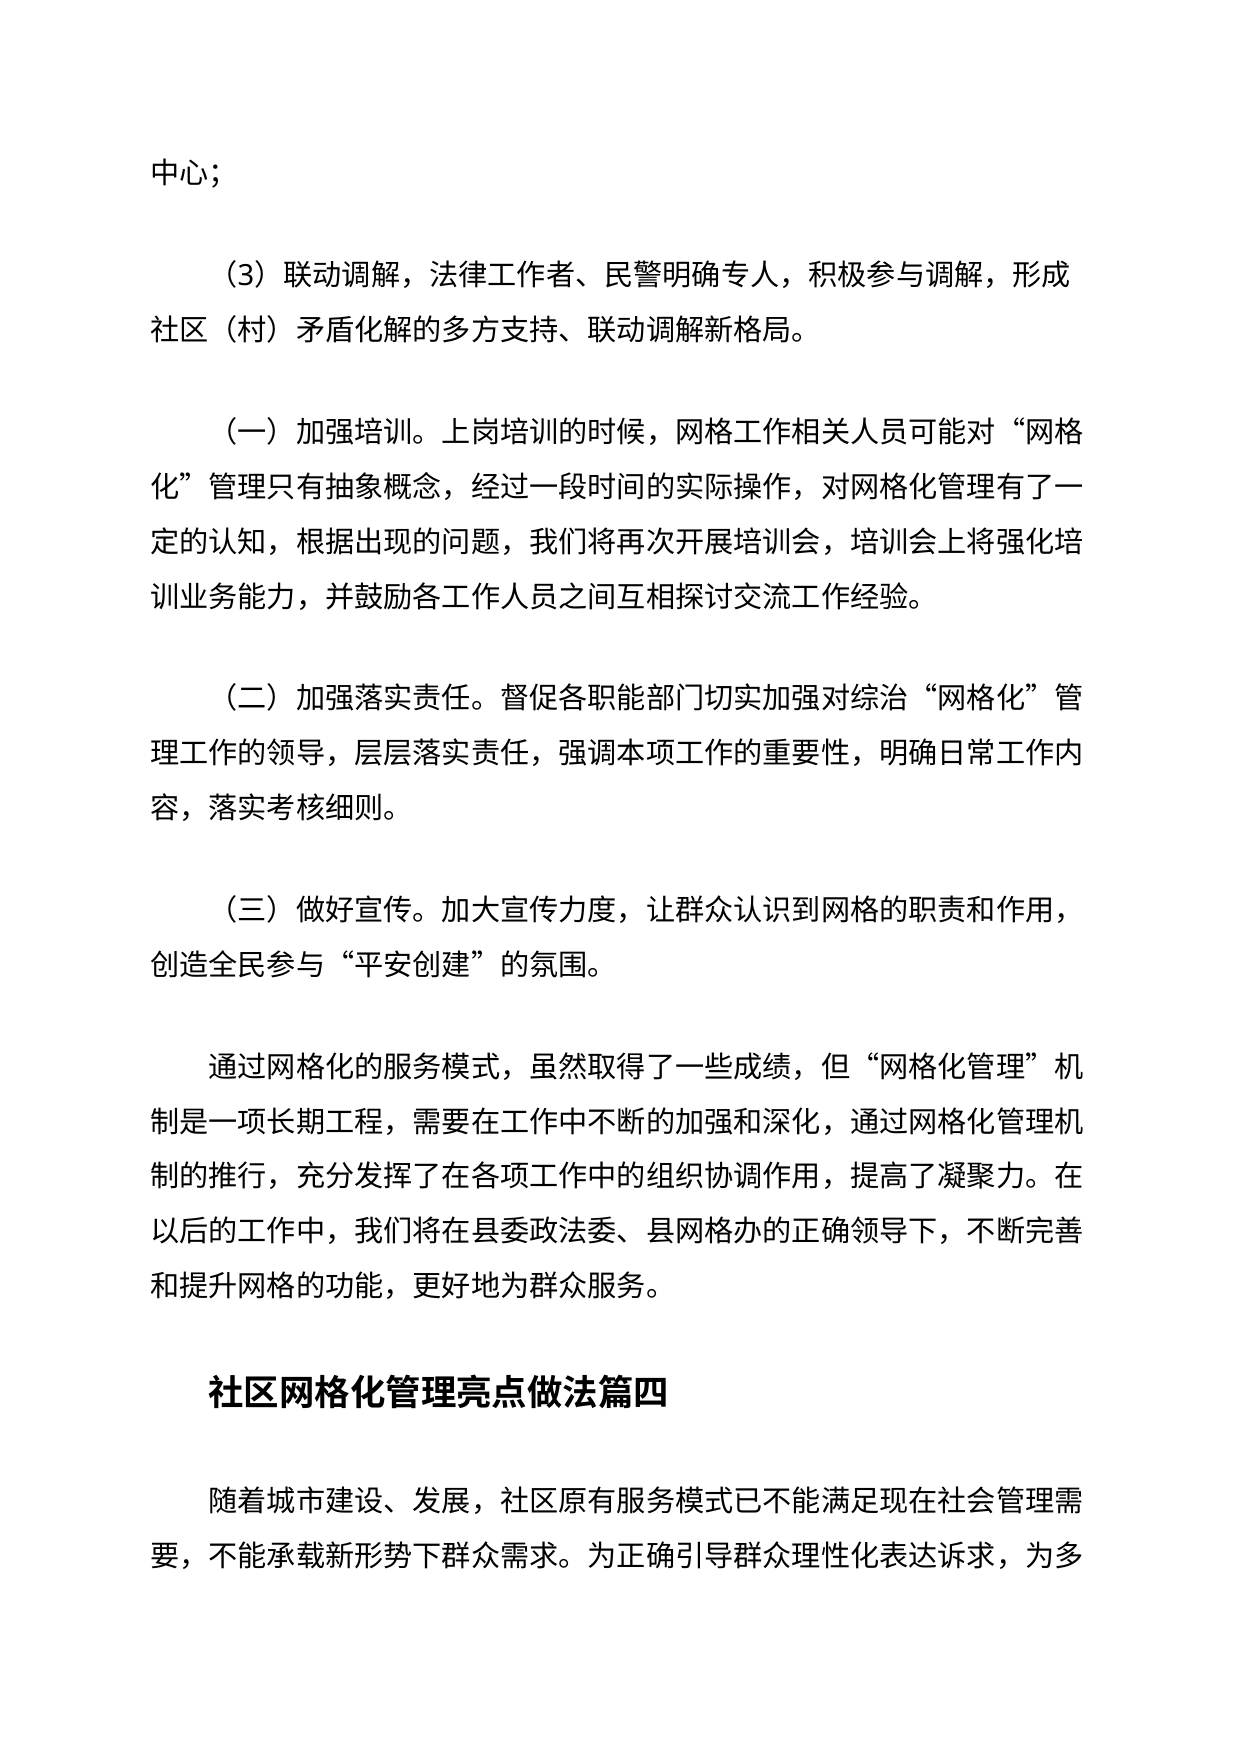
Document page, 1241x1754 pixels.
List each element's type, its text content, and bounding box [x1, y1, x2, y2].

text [150, 1478, 1090, 1575]
text （三）做好宣传。加大宣传力度，让群众认识到网格的职责和作用，创造全民参与“平安创建”的氛围。 [150, 887, 1090, 984]
text （一）加强培训。上岗培训的时候，网格工作相关人员可能对“网格化”管理只有抽象概念，经过一段时间的实际操作，对网格化管理有了一定的认知，根据出现的问题，我们将再次开展培训会，培训会上将强化培训业务能力，并鼓励各工作人员之间互相探讨交流工作经验。 [150, 408, 1090, 616]
text 社区网格化管理亮点做法篇四 [150, 1364, 1090, 1416]
text （3）联动调解，法律工作者、民警明确专人，积极参与调解，形成社区（村）矛盾化解的多方支持、联动调解新格局。 [150, 252, 1090, 349]
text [150, 150, 1090, 192]
text （二）加强落实责任。督促各职能部门切实加强对综治“网格化”管理工作的领导，层层落实责任，强调本项工作的重要性，明确日常工作内容，落实考核细则。 [150, 675, 1090, 827]
text 通过网格化的服务模式，虽然取得了一些成绩，但“网格化管理”机制是一项长期工程，需要在工作中不断的加强和深化，通过网格化管理机制的推行，充分发挥了在各项工作中的组织协调作用，提高了凝聚力。在以后的工作中，我们将在县委政法委、县网格办的正确领导下，不断完善和提升网格的功能，更好地为群众服务。 [150, 1043, 1090, 1305]
